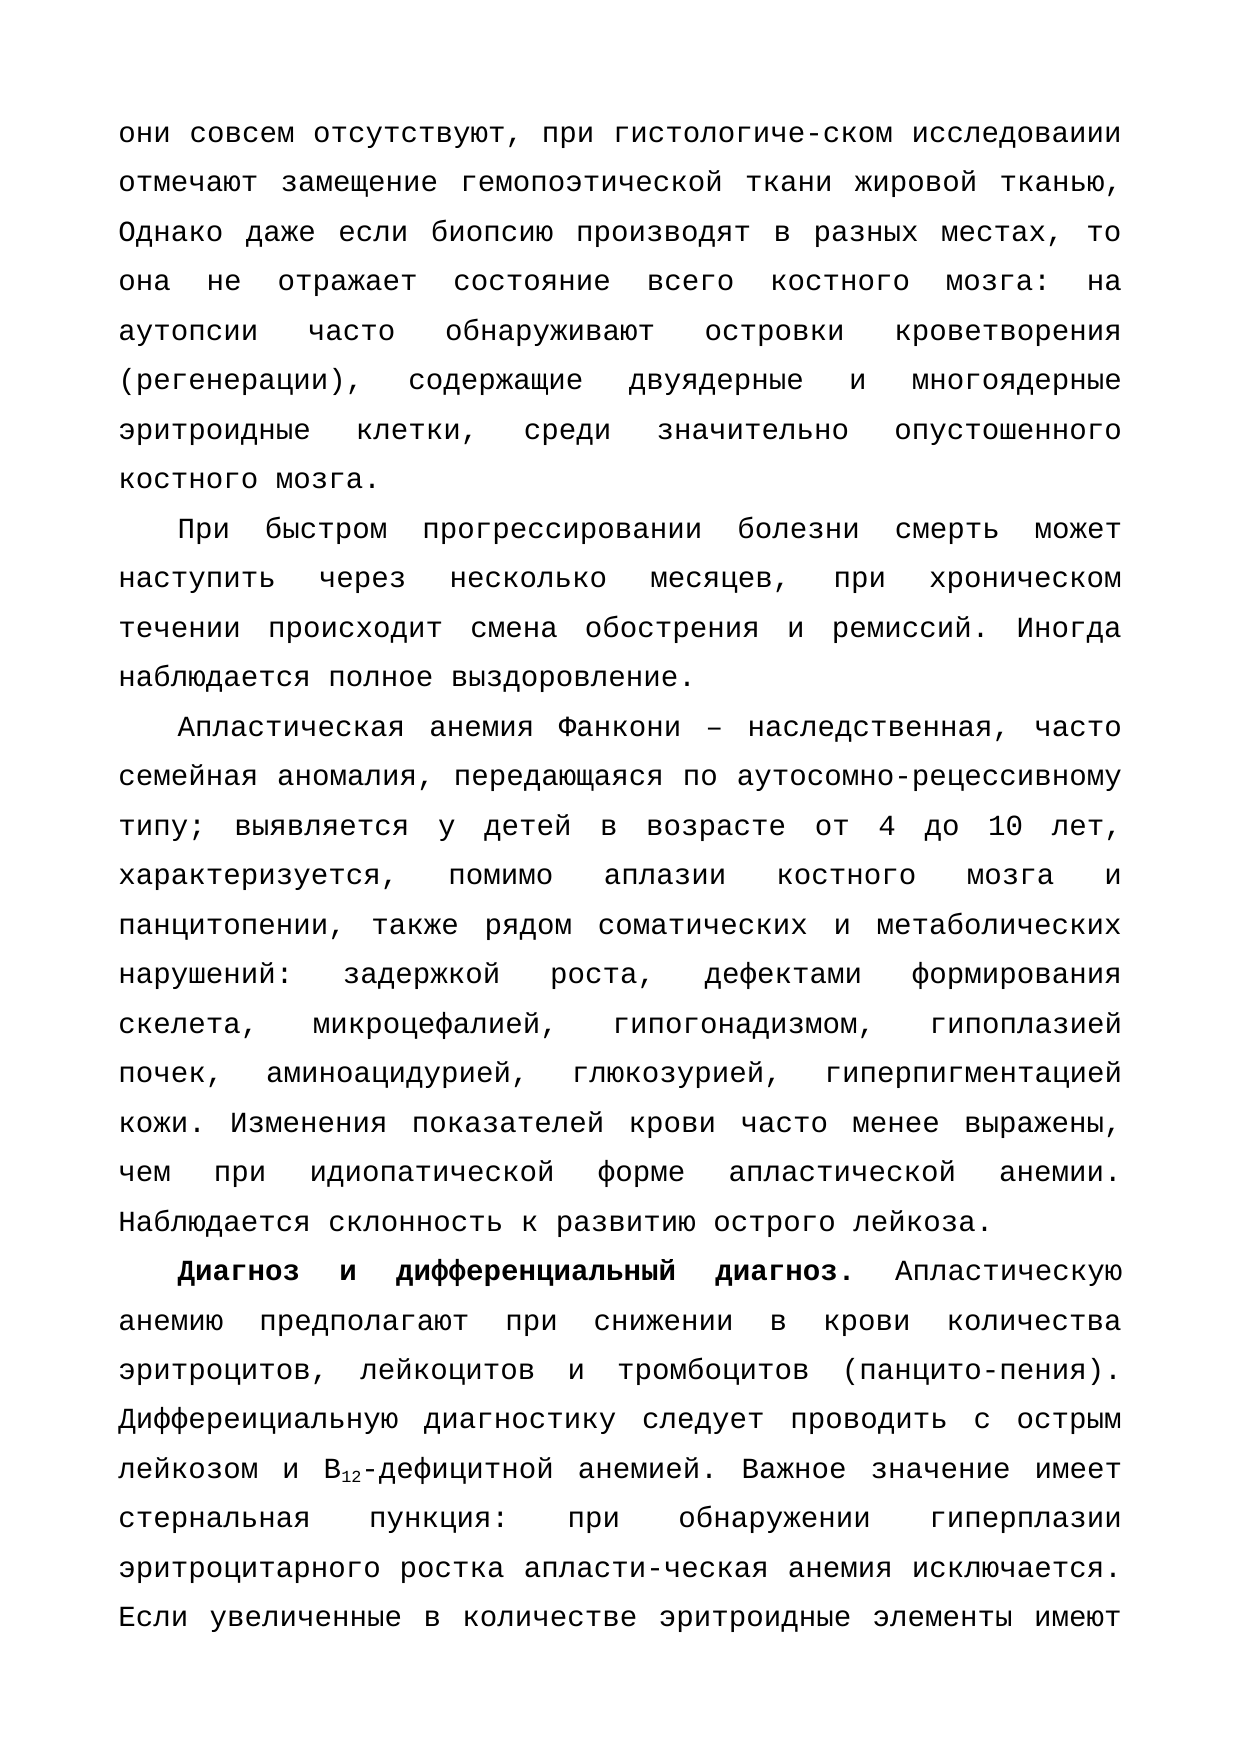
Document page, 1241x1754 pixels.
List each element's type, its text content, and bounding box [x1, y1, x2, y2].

text Апластическая анемия Фанкони – наследственная, часто семейная аномалия, передающаяся по аутосомно-рецессивному типу; выявляется у детей в возрасте от 4 до 10 лет, характеризуется, помимо аплазии костного мозга и панцитопении, также рядом соматических и метаболических нарушений: задержкой роста, дефектами формирования скелета, микроцефалией, гипогонадизмом, гипоплазией почек, аминоацидурией, глюкозурией, гиперпигментацией кожи. Изменения показателей крови часто менее выражены, чем при идиопатической форме апластической анемии. Наблюдается склонность к развитию острого лейкоза. [118, 712, 1122, 1240]
text При быстром прогрессировании болезни смерть может наступить через несколько месяцев, при хроническом течении происходит смена обострения и ремиссий. Иногда наблюдается полное выздоровление. [118, 514, 1122, 695]
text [118, 1256, 1122, 1636]
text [118, 118, 1122, 497]
